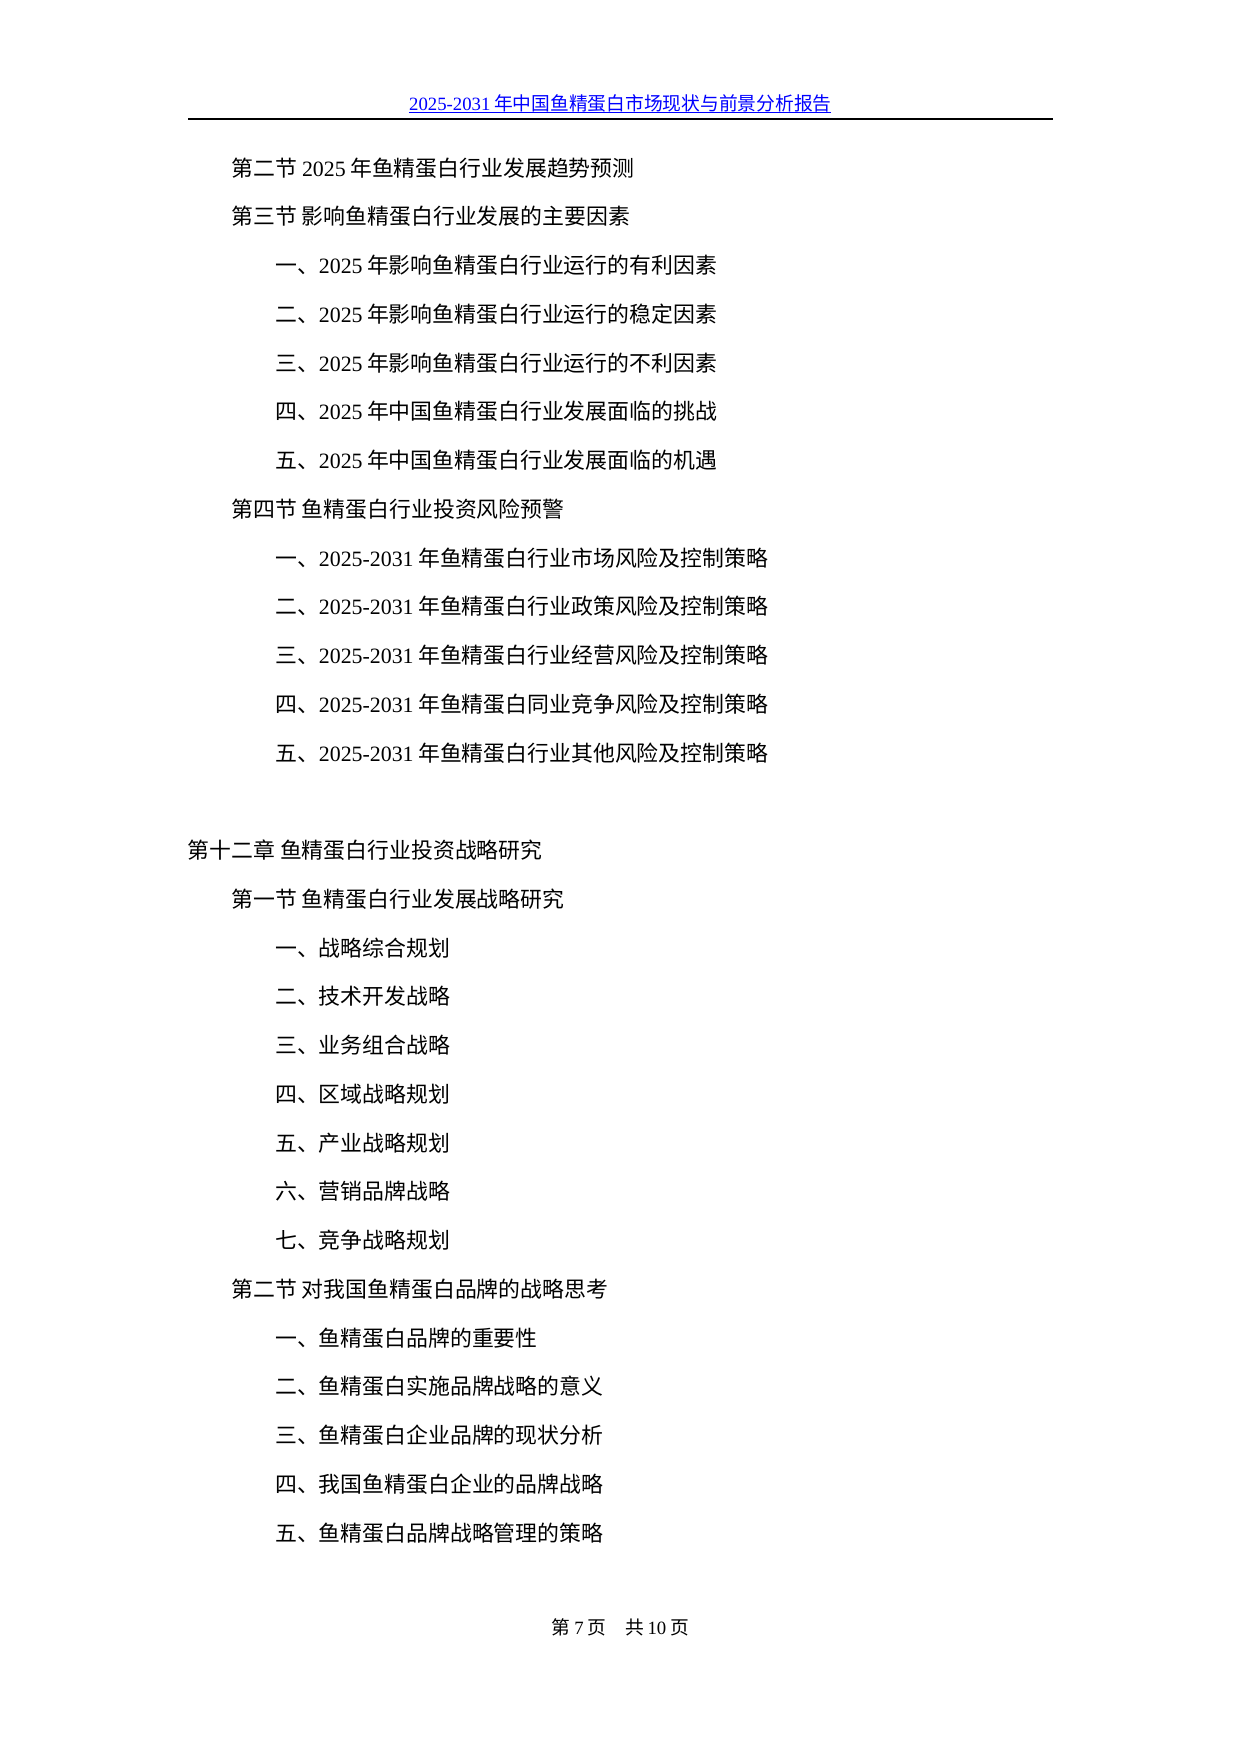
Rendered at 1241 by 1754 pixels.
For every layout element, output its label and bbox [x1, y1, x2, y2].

text [187, 150, 1053, 1548]
